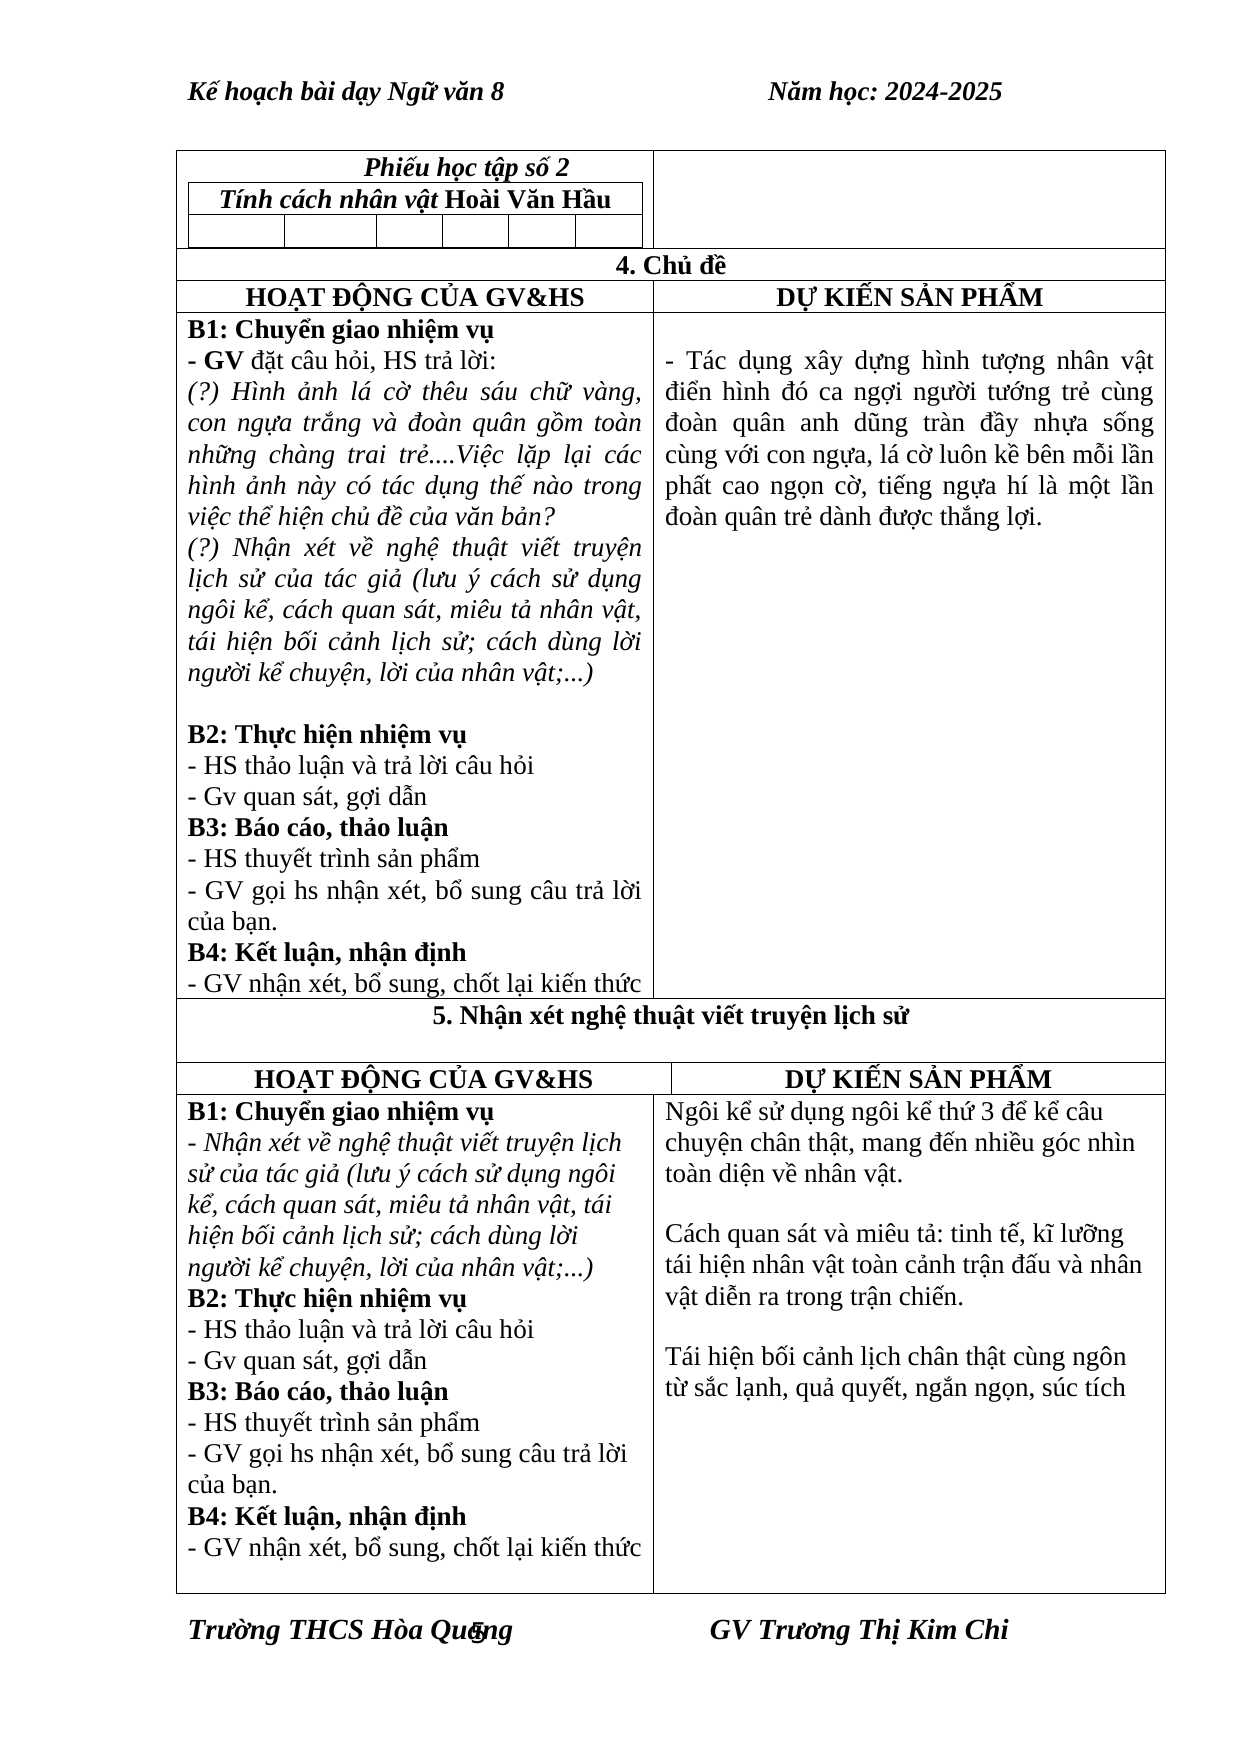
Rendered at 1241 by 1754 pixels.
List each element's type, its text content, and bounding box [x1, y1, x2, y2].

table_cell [654, 1095, 1165, 1593]
table_cell 4. Chủ đề [177, 249, 1165, 280]
table_cell 5. Nhận xét nghệ thuật viết truyện lịch sử [177, 999, 1165, 1062]
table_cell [177, 151, 653, 248]
table_cell DỰ KIẾN SẢN PHẨM [672, 1063, 1165, 1094]
table_cell - Tác dụng xây dựng hình tượng nhân vật điển hình đó ca ngợi người tướng trẻ cùng đoàn quân anh dũng tràn đầy nhựa sống cùng với con ngựa, lá cờ luôn kề bên mỗi lần phất cao ngọn cờ, tiếng ngựa hí là một lần đoàn quân trẻ dành được thắng lợi. [654, 313, 1165, 998]
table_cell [654, 151, 1165, 248]
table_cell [177, 1095, 653, 1593]
table_cell HOẠT ĐỘNG CỦA GV&HS [177, 1063, 671, 1094]
table_cell B1: Chuyển giao nhiệm vụ - GV đặt câu hỏi, HS trả lời: (?) Hình ảnh lá cờ thêu sáu chữ vàng, con ngựa trắng và đoàn quân gồm toàn những chàng trai trẻ....Việc lặp lại các hình ảnh này có tác dụng thế nào trong việc thể hiện chủ đề của văn bản? (?) Nhận xét về nghệ thuật viết truyện lịch sử của tác giả (lưu ý cách sử dụng ngôi kể, cách quan sát, miêu tả nhân vật, tái hiện bối cảnh lịch sử; cách dùng lời người kể chuyện, lời của nhân vật;...) B2: Thực hiện nhiệm vụ - HS thảo luận và trả lời câu hỏi - Gv quan sát, gợi dẫn B3: Báo cáo, thảo luận - HS thuyết trình sản phẩm - GV gọi hs nhận xét, bổ sung câu trả lời của bạn. B4: Kết luận, nhận định - GV nhận xét, bổ sung, chốt lại kiến thức [177, 313, 653, 998]
table_cell HOẠT ĐỘNG CỦA GV&HS [177, 281, 653, 312]
table_cell DỰ KIẾN SẢN PHẨM [654, 281, 1165, 312]
